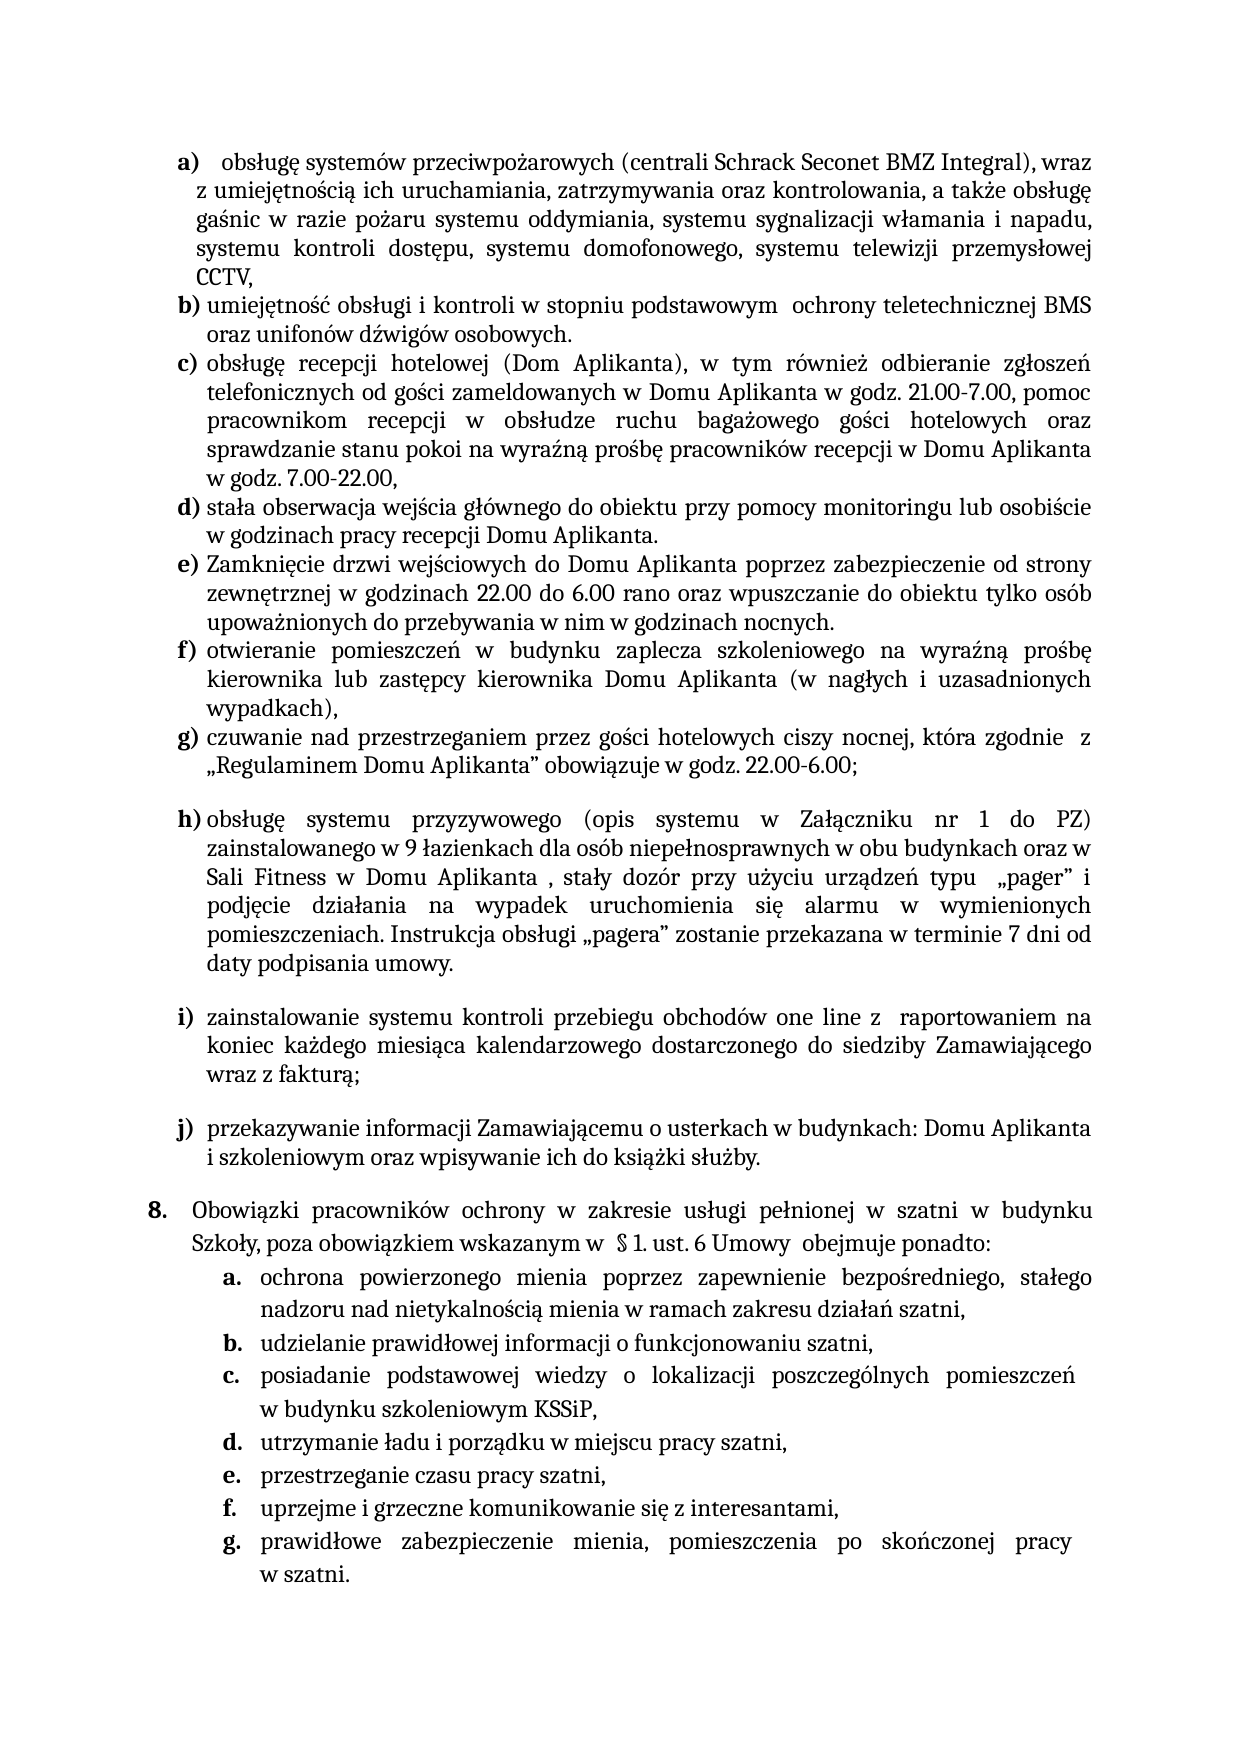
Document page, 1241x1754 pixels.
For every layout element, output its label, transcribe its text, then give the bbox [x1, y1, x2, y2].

list udzielanie prawidłowej informacji o funkcjonowaniu szatni, [223, 1328, 1093, 1357]
list przekazywanie informacji Zamawiającemu o usterkach w budynkach: Domu Aplikanta i szkoleniowym oraz wpisywanie ich do książki służby. [177, 1114, 1093, 1171]
list obsługę systemu przyzywowego (opis systemu w Załączniku nr 1 do PZ) zainstalowanego w 9 łazienkach dla osób niepełnosprawnych w obu budynkach oraz w Sali Fitness w Domu Aplikanta , stały dozór przy użyciu urządzeń typu „pager” i podjęcie działania na wypadek uruchomienia się alarmu w wymienionych pomieszczeniach. Instrukcja obsługi „pagera” zostanie przekazana w terminie 7 dni od daty podpisania umowy. [177, 805, 1093, 978]
list zainstalowanie systemu kontroli przebiegu obchodów one line z raportowaniem na koniec każdego miesiąca kalendarzowego dostarczonego do siedziby Zamawiającego wraz z fakturą; [177, 1003, 1093, 1089]
list uprzejme i grzeczne komunikowanie się z interesantami, [223, 1493, 1093, 1522]
list czuwanie nad przestrzeganiem przez gości hotelowych ciszy nocnej, która zgodnie z „Regulaminem Domu Aplikanta” obowiązuje w godz. 22.00-6.00; [177, 723, 1093, 780]
list posiadanie podstawowej wiedzy o lokalizacji poszczególnych pomieszczeń w budynku szkoleniowym KSSiP, [223, 1361, 1093, 1423]
list obsługę recepcji hotelowej (Dom Aplikanta), w tym również odbieranie zgłoszeń telefonicznych od gości zameldowanych w Domu Aplikanta w godz. 21.00-7.00, pomoc pracownikom recepcji w obsłudze ruchu bagażowego gości hotelowych oraz sprawdzanie stanu pokoi na wyraźną prośbę pracowników recepcji w Domu Aplikanta w godz. 7.00-22.00, [177, 349, 1093, 493]
list przestrzeganie czasu pracy szatni, [223, 1461, 1093, 1489]
list umiejętność obsługi i kontroli w stopniu podstawowym ochrony teletechnicznej BMS oraz unifonów dźwigów osobowych. [177, 291, 1093, 349]
list otwieranie pomieszczeń w budynku zaplecza szkoleniowego na wyraźną prośbę kierownika lub zastępcy kierownika Domu Aplikanta (w nagłych i uzasadnionych wypadkach), [177, 636, 1093, 723]
list prawidłowe zabezpieczenie mienia, pomieszczenia po skończonej pracy w szatni. [223, 1527, 1093, 1588]
list utrzymanie ładu i porządku w miejscu pracy szatni, [223, 1427, 1093, 1456]
list ochrona powierzonego mienia poprzez zapewnienie bezpośredniego, stałego nadzoru nad nietykalnością mienia w ramach zakresu działań szatni, [223, 1262, 1093, 1324]
list Obowiązki pracowników ochrony w zakresie usługi pełnionej w szatni w budynku Szkoły, poza obowiązkiem wskazanym w § 1. ust. 6 Umowy obejmuje ponadto: [148, 1196, 1093, 1258]
list Zamknięcie drzwi wejściowych do Domu Aplikanta poprzez zabezpieczenie od strony zewnętrznej w godzinach 22.00 do 6.00 rano oraz wpuszczanie do obiektu tylko osób upoważnionych do przebywania w nim w godzinach nocnych. [177, 550, 1093, 636]
list obsługę systemów przeciwpożarowych (centrali Schrack Seconet BMZ Integral), wraz z umiejętnością ich uruchamiania, zatrzymywania oraz kontrolowania, a także obsługę gaśnic w razie pożaru systemu oddymiania, systemu sygnalizacji włamania i napadu, systemu kontroli dostępu, systemu domofonowego, systemu telewizji przemysłowej CCTV, [177, 148, 1093, 291]
list stała obserwacja wejścia głównego do obiektu przy pomocy monitoringu lub osobiście w godzinach pracy recepcji Domu Aplikanta. [177, 493, 1093, 550]
